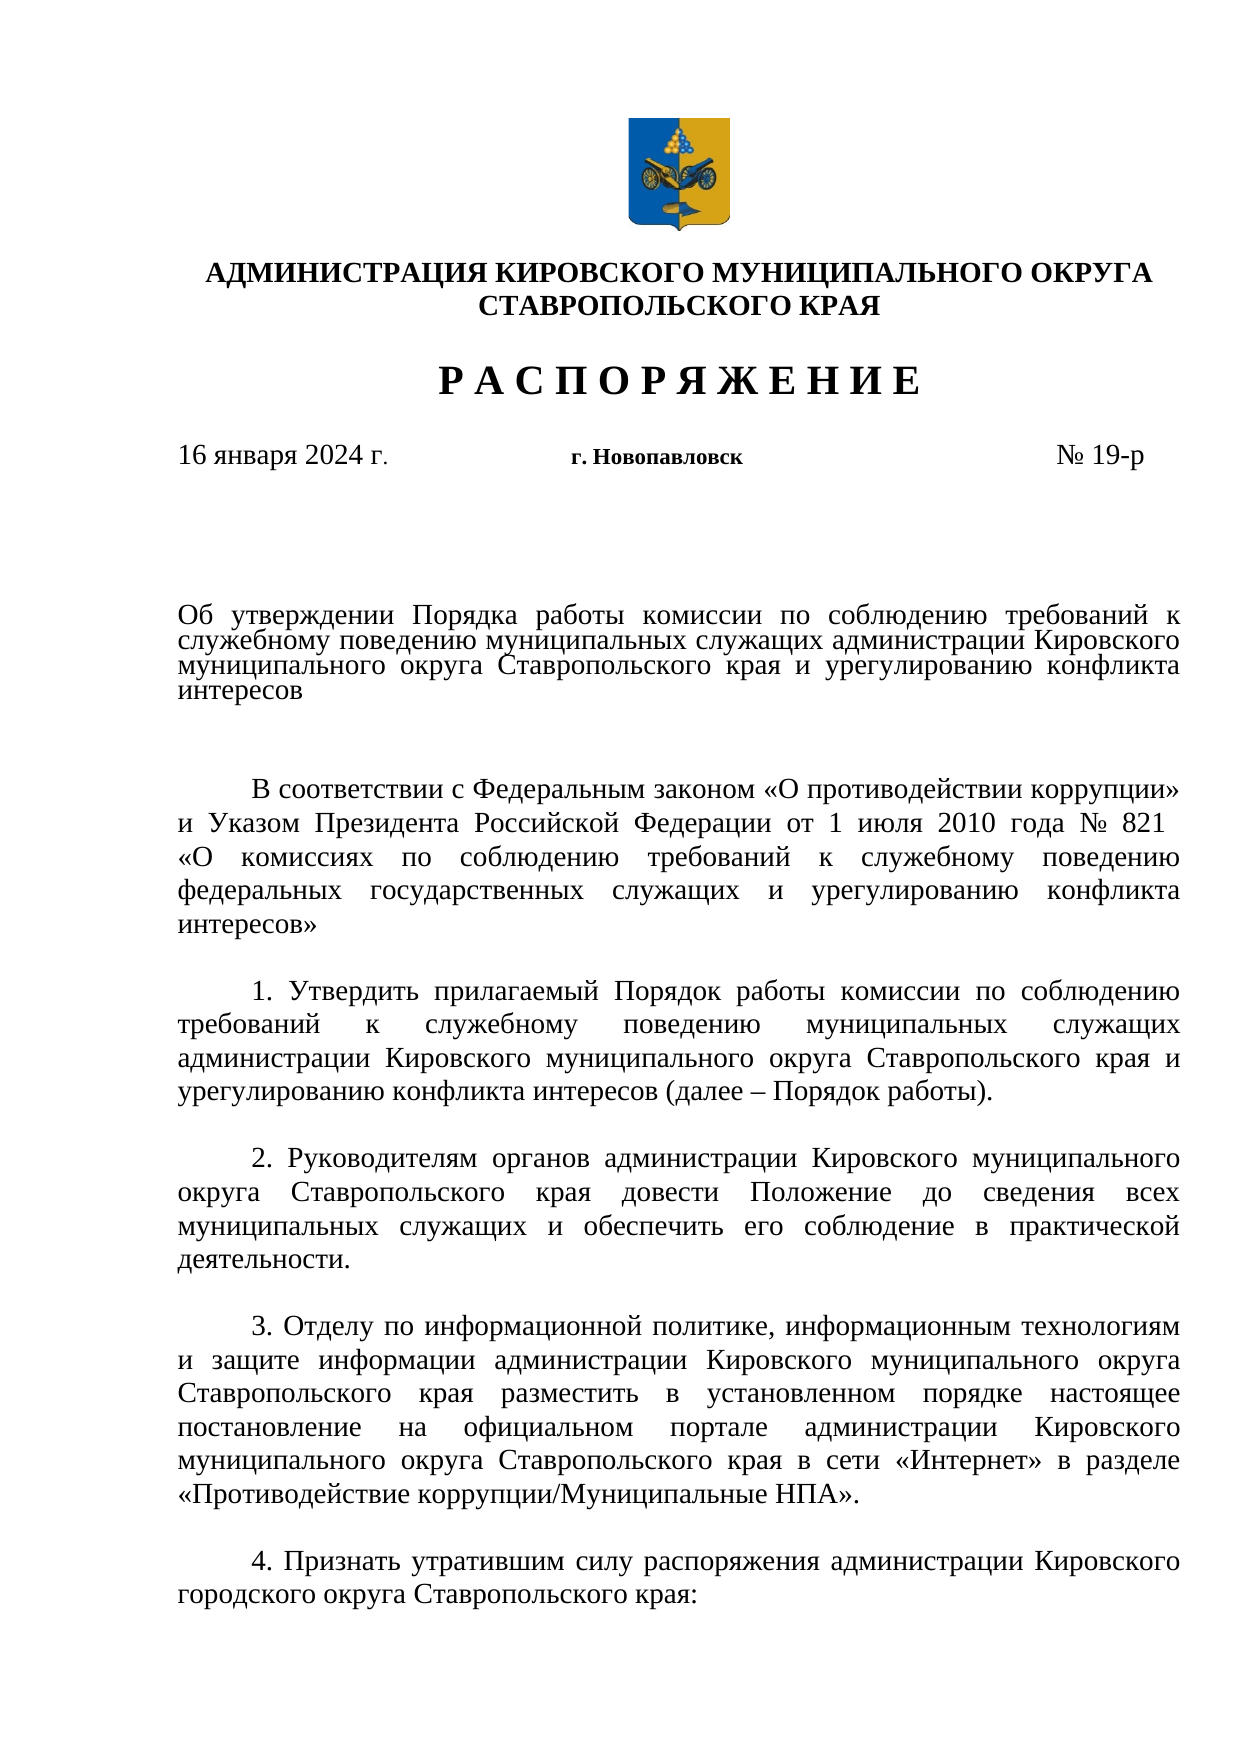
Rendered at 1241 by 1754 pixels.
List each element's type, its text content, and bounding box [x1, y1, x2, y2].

text 2. Руководителям органов администрации Кировского муниципального округа Ставропольского края довести Положение до сведения всех муниципальных служащих и обеспечить его соблюдение в практической деятельности. [177, 1141, 1181, 1275]
text АДМИНИСТРАЦИЯ КИРОВСКОГО МУНИЦИПАЛЬНОГО ОКРУГА [177, 255, 1181, 288]
text 16 января 2024 г. г. Новопавловск № 19-р [177, 437, 1181, 470]
text СТАВРОПОЛЬСКОГО КРАЯ [177, 288, 1181, 322]
text Р А С П О Р Я Ж Е Н И Е [177, 355, 1181, 403]
text 1. Утвердить прилагаемый Порядок работы комиссии по соблюдению требований к служебному поведению муниципальных служащих администрации Кировского муниципального округа Ставропольского края и урегулированию конфликта интересов (далее – Порядок работы). [177, 973, 1181, 1107]
text 4. Признать утратившим силу распоряжения администрации Кировского городского округа Ставропольского края: [177, 1543, 1181, 1610]
picture [628, 118, 730, 231]
text 3. Отделу по информационной политике, информационным технологиям и защите информации администрации Кировского муниципального округа Ставропольского края разместить в установленном порядке настоящее постановление на официальном портале администрации Кировского муниципального округа Ставропольского края в сети «Интернет» в разделе «Противодействие коррупции/Муниципальные НПА». [177, 1308, 1181, 1509]
text Об утверждении Порядка работы комиссии по соблюдению требований к служебному поведению муниципальных служащих администрации Кировского муниципального округа Ставропольского края и урегулированию конфликта интересов [177, 604, 1181, 704]
text В соответствии с Федеральным законом «О противодействии коррупции» и Указом Президента Российской Федерации от 1 июля 2010 года № 821 «О комиссиях по соблюдению требований к служебному поведению федеральных государственных служащих и урегулированию конфликта интересов» [177, 772, 1181, 939]
